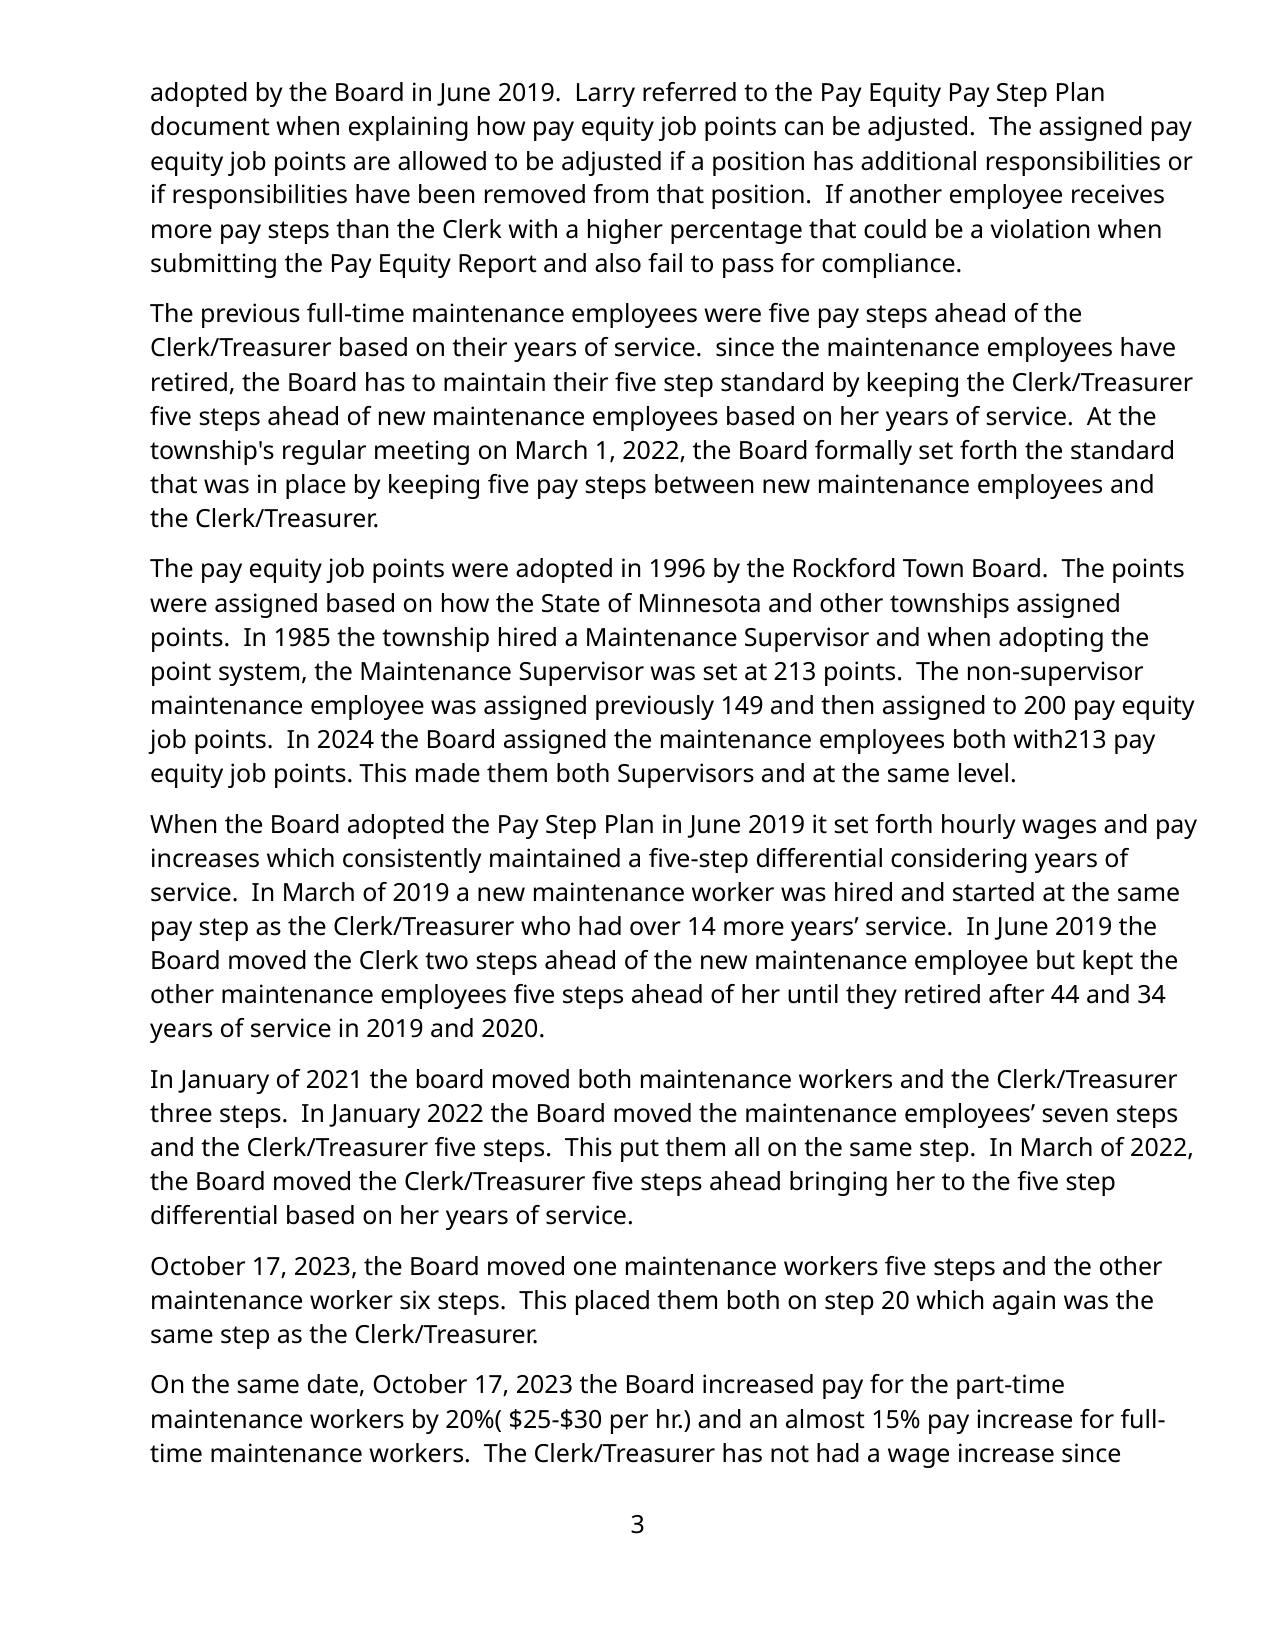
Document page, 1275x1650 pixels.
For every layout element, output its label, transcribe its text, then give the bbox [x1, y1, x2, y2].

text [150, 75, 1200, 279]
text October 17, 2023, the Board moved one maintenance workers five steps and the other maintenance worker six steps. This placed them both on step 20 which again was the same step as the Clerk/Treasurer. [150, 1248, 1200, 1351]
text When the Board adopted the Pay Step Plan in June 2019 it set forth hourly wages and pay increases which consistently maintained a five-step differential considering years of service. In March of 2019 a new maintenance worker was hired and started at the same pay step as the Clerk/Treasurer who had over 14 more years’ service. In June 2019 the Board moved the Clerk two steps ahead of the new maintenance employee but kept the other maintenance employees five steps ahead of her until they retired after 44 and 34 years of service in 2019 and 2020. [150, 806, 1200, 1045]
text The previous full-time maintenance employees were five pay steps ahead of the Clerk/Treasurer based on their years of service. since the maintenance employees have retired, the Board has to maintain their five step standard by keeping the Clerk/Treasurer five steps ahead of new maintenance employees based on her years of service. At the township's regular meeting on March 1, 2022, the Board formally set forth the standard that was in place by keeping five pay steps between new maintenance employees and the Clerk/Treasurer. [150, 296, 1200, 534]
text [150, 1367, 1200, 1469]
text In January of 2021 the board moved both maintenance workers and the Clerk/Treasurer three steps. In January 2022 the Board moved the maintenance employees’ seven steps and the Clerk/Treasurer five steps. This put them all on the same step. In March of 2022, the Board moved the Clerk/Treasurer five steps ahead bringing her to the five step differential based on her years of service. [150, 1061, 1200, 1232]
text The pay equity job points were adopted in 1996 by the Rockford Town Board. The points were assigned based on how the State of Minnesota and other townships assigned points. In 1985 the township hired a Maintenance Supervisor and when adopting the point system, the Maintenance Supervisor was set at 213 points. The non-supervisor maintenance employee was assigned previously 149 and then assigned to 200 pay equity job points. In 2024 the Board assigned the maintenance employees both with213 pay equity job points. This made them both Supervisors and at the same level. [150, 551, 1200, 789]
